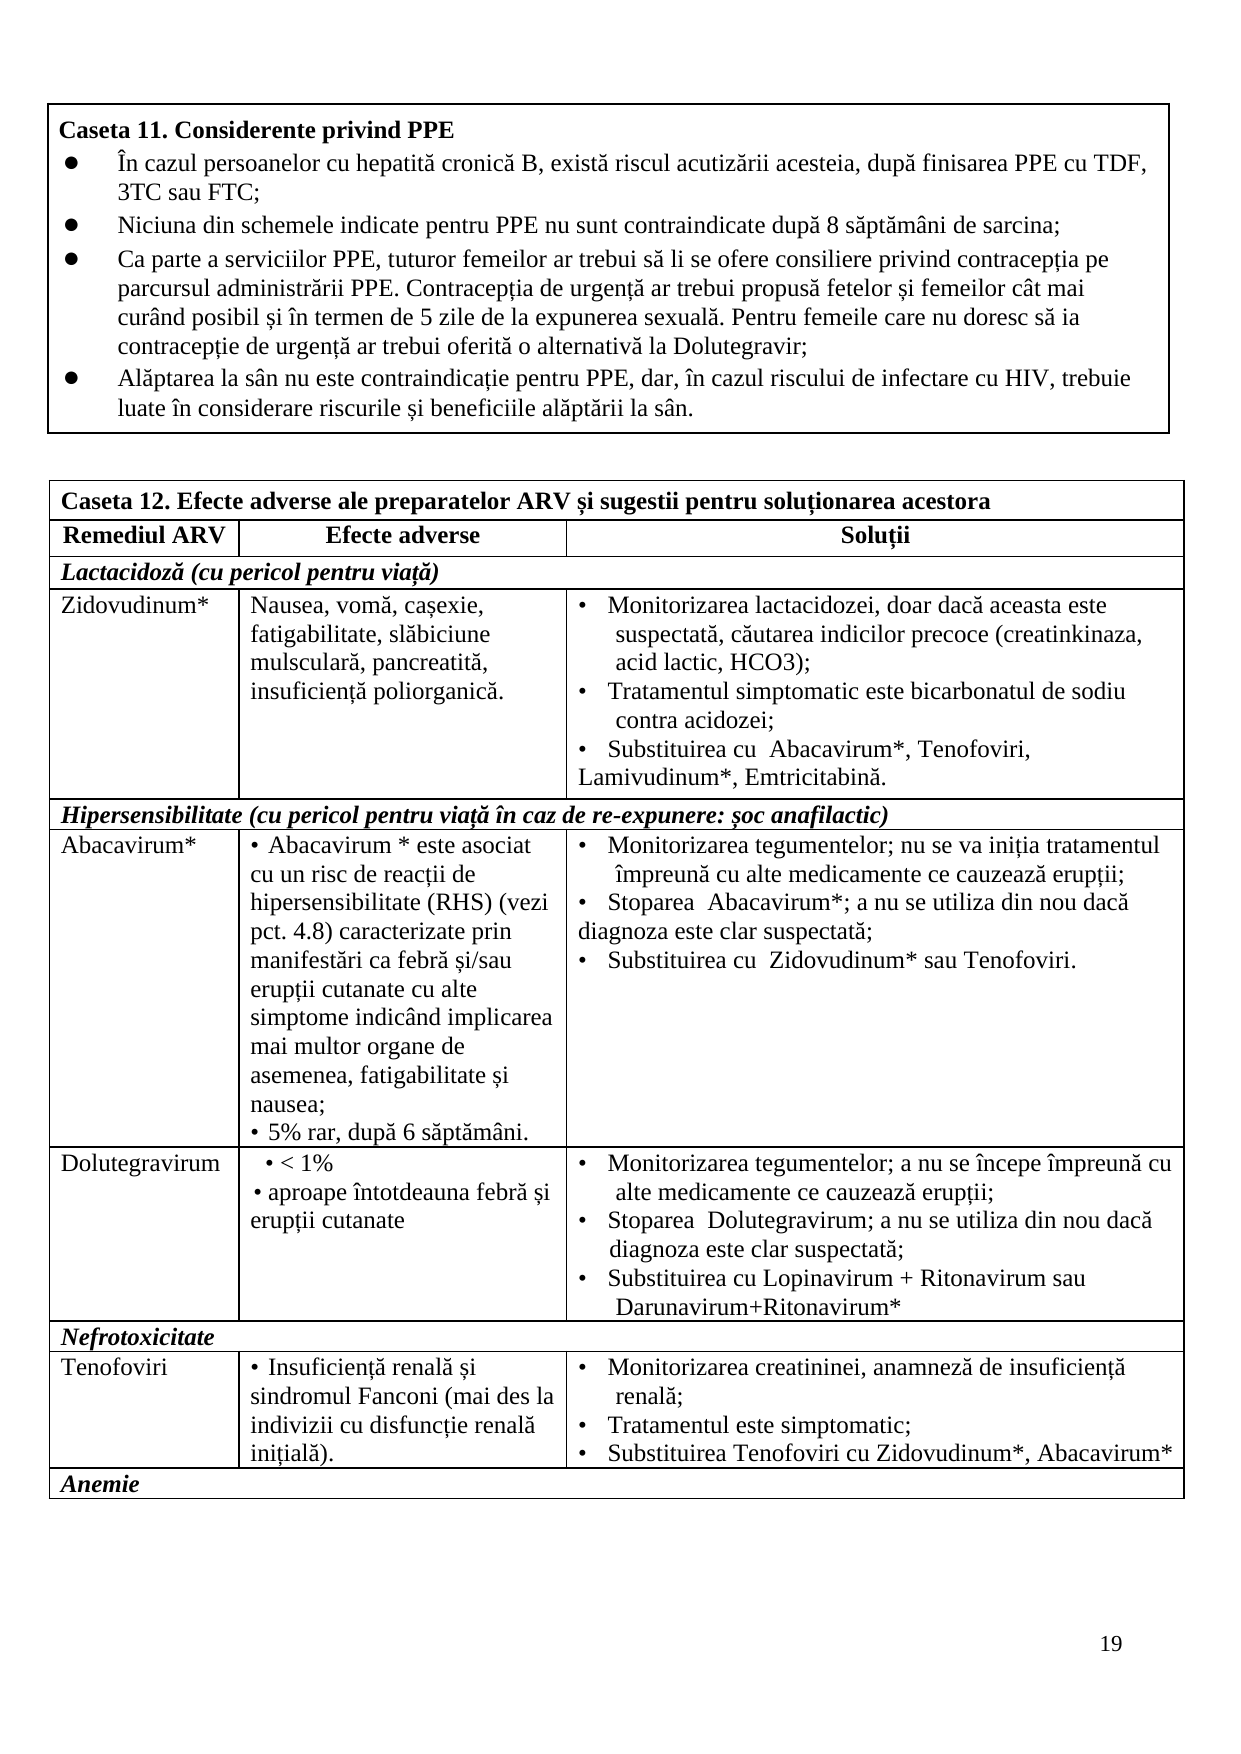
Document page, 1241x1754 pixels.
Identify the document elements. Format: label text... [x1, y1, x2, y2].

table_cell Zidovudinum* [50, 590, 238, 798]
table_cell Efecte adverse [240, 521, 566, 556]
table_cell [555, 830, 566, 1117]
table_cell Remediul ARV [50, 521, 238, 556]
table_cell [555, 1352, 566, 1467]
table_cell Monitorizarea lactacidozei, doar dacă aceasta este suspectată, căutarea indicilor precoce (creatinkinaza, acid lactic, HCO3); Tratamentul simptomatic este bicarbonatul de sodiu contra acidozei; Substituirea cu Abacavirum*, Tenofoviri, Lamivudinum*, Emtricitabină. [567, 590, 1183, 798]
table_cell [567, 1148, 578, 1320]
table_cell < 1% aproape întotdeauna febră și erupții cutanate [240, 1148, 566, 1320]
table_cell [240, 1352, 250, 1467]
table_cell Dolutegravirum [50, 1148, 238, 1320]
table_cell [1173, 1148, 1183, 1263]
table_header Caseta 11. Considerente privind PPE În cazul persoanelor cu hepatită cronică B, există riscul acutizării acesteia, după finisarea PPE cu TDF, 3TC sau FTC; Niciuna din schemele indicate pentru PPE nu sunt contraindicate după 8 săptămâni de sarcina; Ca parte a serviciilor PPE, tuturor femeilor ar trebui să li se ofere consiliere privind contracepția pe parcursul administrării PPE. Contracepția de urgență ar trebui propusă fetelor și femeilor cât mai curând posibil și în termen de 5 zile de la expunerea sexuală. Pentru femeile care nu doresc să ia contracepție de urgență ar trebui oferită o alternativă la Dolutegravir; Alăptarea la sân nu este contraindicație pentru PPE, dar, în cazul riscului de infectare cu HIV, trebuie luate în considerare riscurile și beneficiile alăptării la sân. [49, 105, 1168, 432]
table_cell Nausea, vomă, cașexie, fatigabilitate, slăbiciune mulsculară, pancreatită, insuficiență poliorganică. [240, 590, 566, 798]
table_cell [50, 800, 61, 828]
table_cell Lactacidoză (cu pericol pentru viață) [50, 557, 1183, 588]
table_cell Soluții [567, 521, 1183, 556]
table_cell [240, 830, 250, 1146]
table_cell Tenofoviri [50, 1352, 238, 1467]
table_header Caseta 12. Efecte adverse ale preparatelor ARV și sugestii pentru soluționarea acestora [50, 481, 1183, 519]
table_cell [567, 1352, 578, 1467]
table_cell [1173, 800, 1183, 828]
table_cell Monitorizarea tegumentelor; nu se va iniția tratamentul împreună cu alte medicamente ce cauzează erupții; Stoparea Abacavirum*; a nu se utiliza din nou dacă diagnoza este clar suspectată; Substituirea cu Zidovudinum* sau Tenofoviri. [567, 830, 1183, 1146]
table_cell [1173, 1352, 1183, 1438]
table_cell Abacavirum* [50, 830, 238, 1146]
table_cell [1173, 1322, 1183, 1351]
